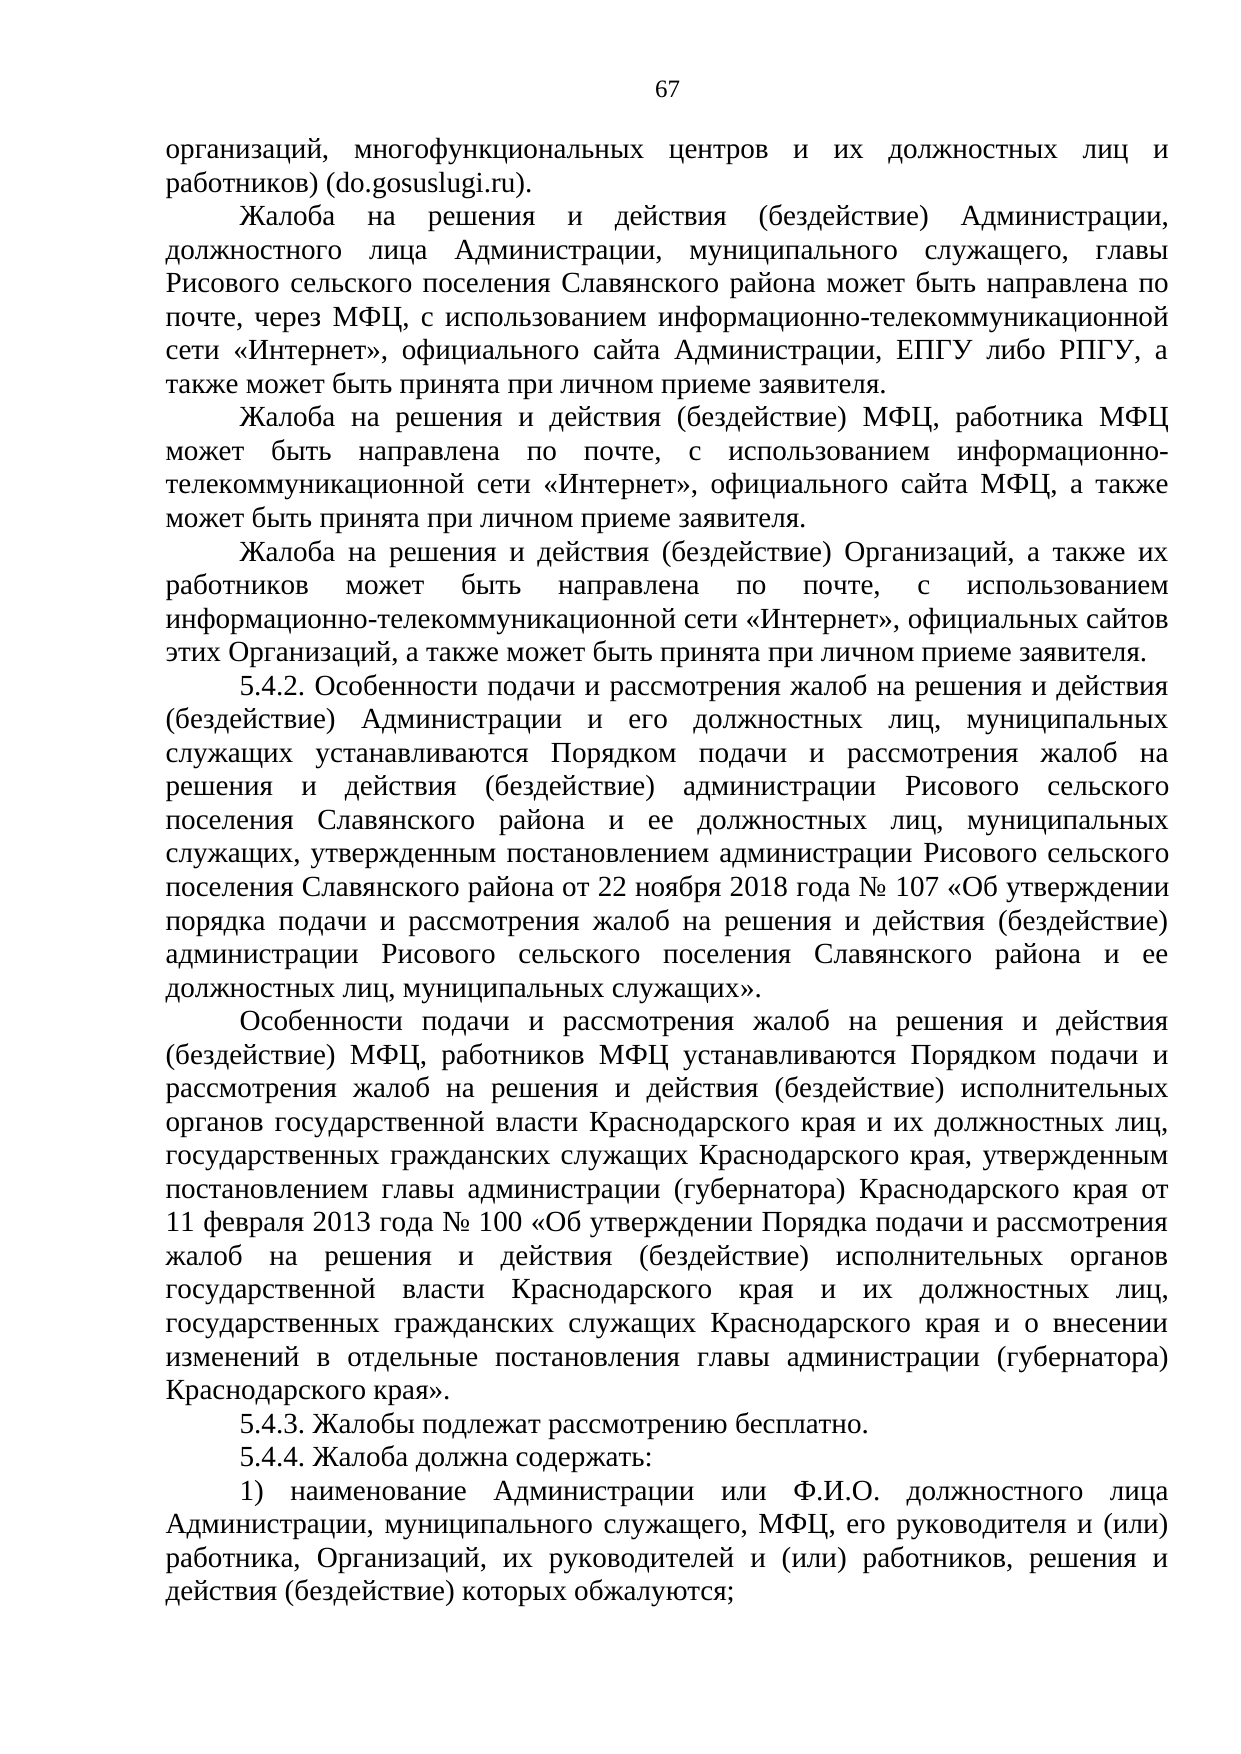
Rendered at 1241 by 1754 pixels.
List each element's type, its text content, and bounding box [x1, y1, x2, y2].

text 5.4.3. Жалобы подлежат рассмотрению бесплатно. [165, 1406, 1169, 1439]
text 5.4.2. Особенности подачи и рассмотрения жалоб на решения и действия (бездействие) Администрации и его должностных лиц, муниципальных служащих устанавливаются Порядком подачи и рассмотрения жалоб на решения и действия (бездействие) администрации Рисового сельского поселения Славянского района и ее должностных лиц, муниципальных служащих, утвержденным постановлением администрации Рисового сельского поселения Славянского района от 22 ноября 2018 года № 107 «Об утверждении порядка подачи и рассмотрения жалоб на решения и действия (бездействие) администрации Рисового сельского поселения Славянского района и ее должностных лиц, муниципальных служащих». [165, 668, 1169, 1003]
text 1) наименование Администрации или Ф.И.О. должностного лица Администрации, муниципального служащего, МФЦ, его руководителя и (или) работника, Организаций, их руководителей и (или) работников, решения и действия (бездействие) которых обжалуются; [165, 1473, 1169, 1607]
text Особенности подачи и рассмотрения жалоб на решения и действия (бездействие) МФЦ, работников МФЦ устанавливаются Порядком подачи и рассмотрения жалоб на решения и действия (бездействие) исполнительных органов государственной власти Краснодарского края и их должностных лиц, государственных гражданских служащих Краснодарского края, утвержденным постановлением главы администрации (губернатора) Краснодарского края от 11 февраля 2013 года № 100 «Об утверждении Порядка подачи и рассмотрения жалоб на решения и действия (бездействие) исполнительных органов государственной власти Краснодарского края и их должностных лиц, государственных гражданских служащих Краснодарского края и о внесении изменений в отдельные постановления главы администрации (губернатора) Краснодарского края». [165, 1003, 1169, 1406]
text Жалоба на решения и действия (бездействие) Администрации, должностного лица Администрации, муниципального служащего, главы Рисового сельского поселения Славянского района может быть направлена по почте, через МФЦ, с использованием информационно-телекоммуникационной сети «Интернет», официального сайта Администрации, ЕПГУ либо РПГУ, а также может быть принята при личном приеме заявителя. [165, 198, 1169, 399]
text Жалоба на решения и действия (бездействие) МФЦ, работника МФЦ может быть направлена по почте, с использованием информационно-телекоммуникационной сети «Интернет», официального сайта МФЦ, а также может быть принята при личном приеме заявителя. [165, 399, 1169, 534]
text Жалоба на решения и действия (бездействие) Организаций, а также их работников может быть направлена по почте, с использованием информационно-телекоммуникационной сети «Интернет», официальных сайтов этих Организаций, а также может быть принята при личном приеме заявителя. [165, 534, 1169, 668]
text 5.4.4. Жалоба должна содержать: [165, 1439, 1169, 1473]
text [165, 131, 1169, 198]
